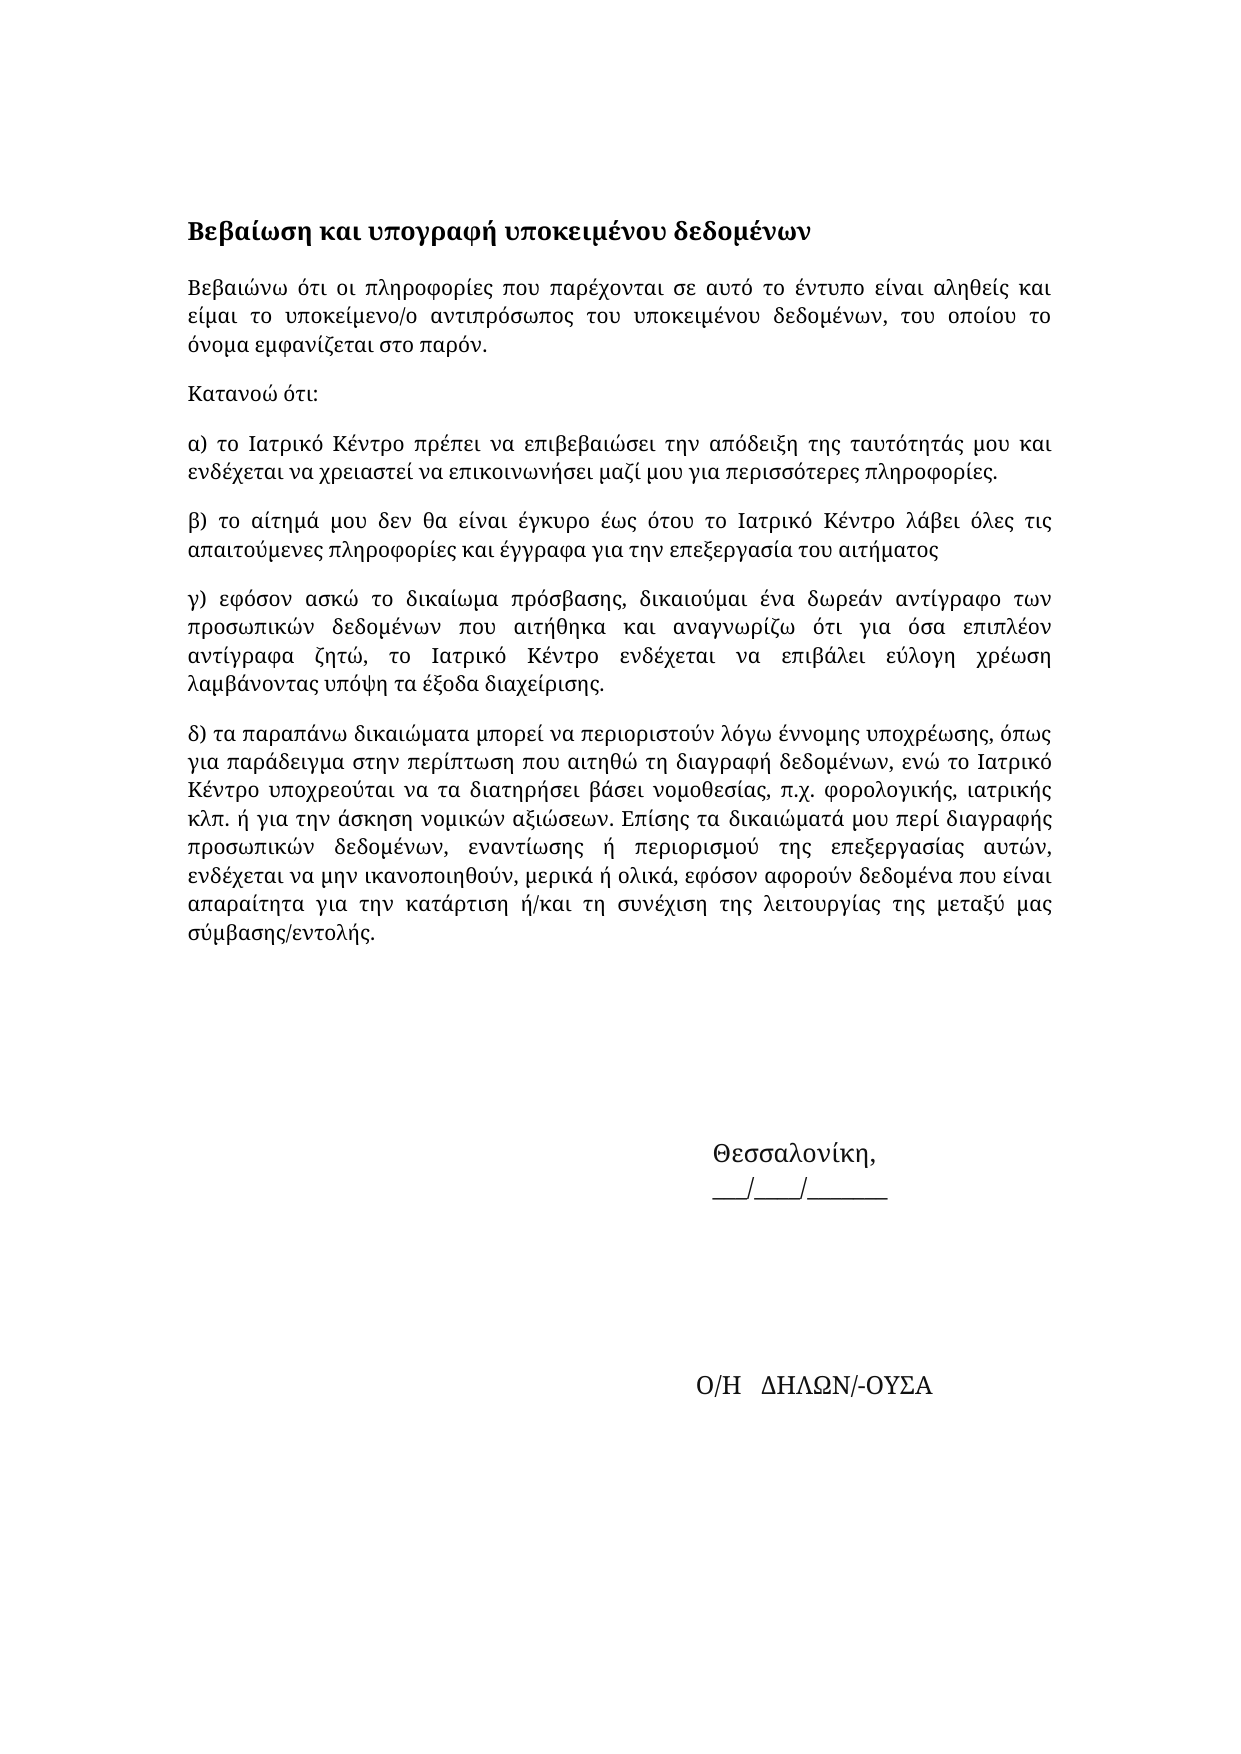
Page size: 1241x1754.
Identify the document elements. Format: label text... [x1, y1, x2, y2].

text α) το Ιατρικό Κέντρο πρέπει να επιβεβαιώσει την απόδειξη της ταυτότητάς μου και ενδέχεται να χρειαστεί να επικοινωνήσει μαζί μου για περισσότερες πληροφορίες. [187, 429, 1053, 486]
text Βεβαίωση και υπογραφή υποκειμένου δεδομένων [187, 213, 1053, 247]
text Βεβαιώνω ότι οι πληροφορίες που παρέχονται σε αυτό το έντυπο είναι αληθείς και είμαι το υποκείμενο/ο αντιπρόσωπος του υποκειμένου δεδομένων, του οποίου το όνομα εμφανίζεται στο παρόν. [187, 273, 1053, 358]
text Ο/Η ΔΗΛΩΝ/-ΟΥΣΑ [187, 1368, 1053, 1402]
text δ) τα παραπάνω δικαιώματα μπορεί να περιοριστούν λόγω έννομης υποχρέωσης, όπως για παράδειγμα στην περίπτωση που αιτηθώ τη διαγραφή δεδομένων, ενώ το Ιατρικό Κέντρο υποχρεούται να τα διατηρήσει βάσει νομοθεσίας, π.χ. φορολογικής, ιατρικής κλπ. ή για την άσκηση νομικών αξιώσεων. Επίσης τα δικαιώματά μου περί διαγραφής προσωπικών δεδομένων, εναντίωσης ή περιορισμού της επεξεργασίας αυτών, ενδέχεται να μην ικανοποιηθούν, μερικά ή ολικά, εφόσον αφορούν δεδομένα που είναι απαραίτητα για την κατάρτιση ή/και τη συνέχιση της λειτουργίας της μεταξύ μας σύμβασης/εντολής. [187, 719, 1053, 946]
text β) το αίτημά μου δεν θα είναι έγκυρο έως ότου το Ιατρικό Κέντρο λάβει όλες τις απαιτούμενες πληροφορίες και έγγραφα για την επεξεργασία του αιτήματος [187, 506, 1053, 563]
text γ) εφόσον ασκώ το δικαίωμα πρόσβασης, δικαιούμαι ένα δωρεάν αντίγραφο των προσωπικών δεδομένων που αιτήθηκα και αναγνωρίζω ότι για όσα επιπλέον αντίγραφα ζητώ, το Ιατρικό Κέντρο ενδέχεται να επιβάλει εύλογη χρέωση λαμβάνοντας υπόψη τα έξοδα διαχείρισης. [187, 584, 1053, 698]
text Θεσσαλονίκη, ___/____/_______ [712, 1135, 1053, 1203]
text Κατανοώ ότι: [187, 379, 1053, 408]
